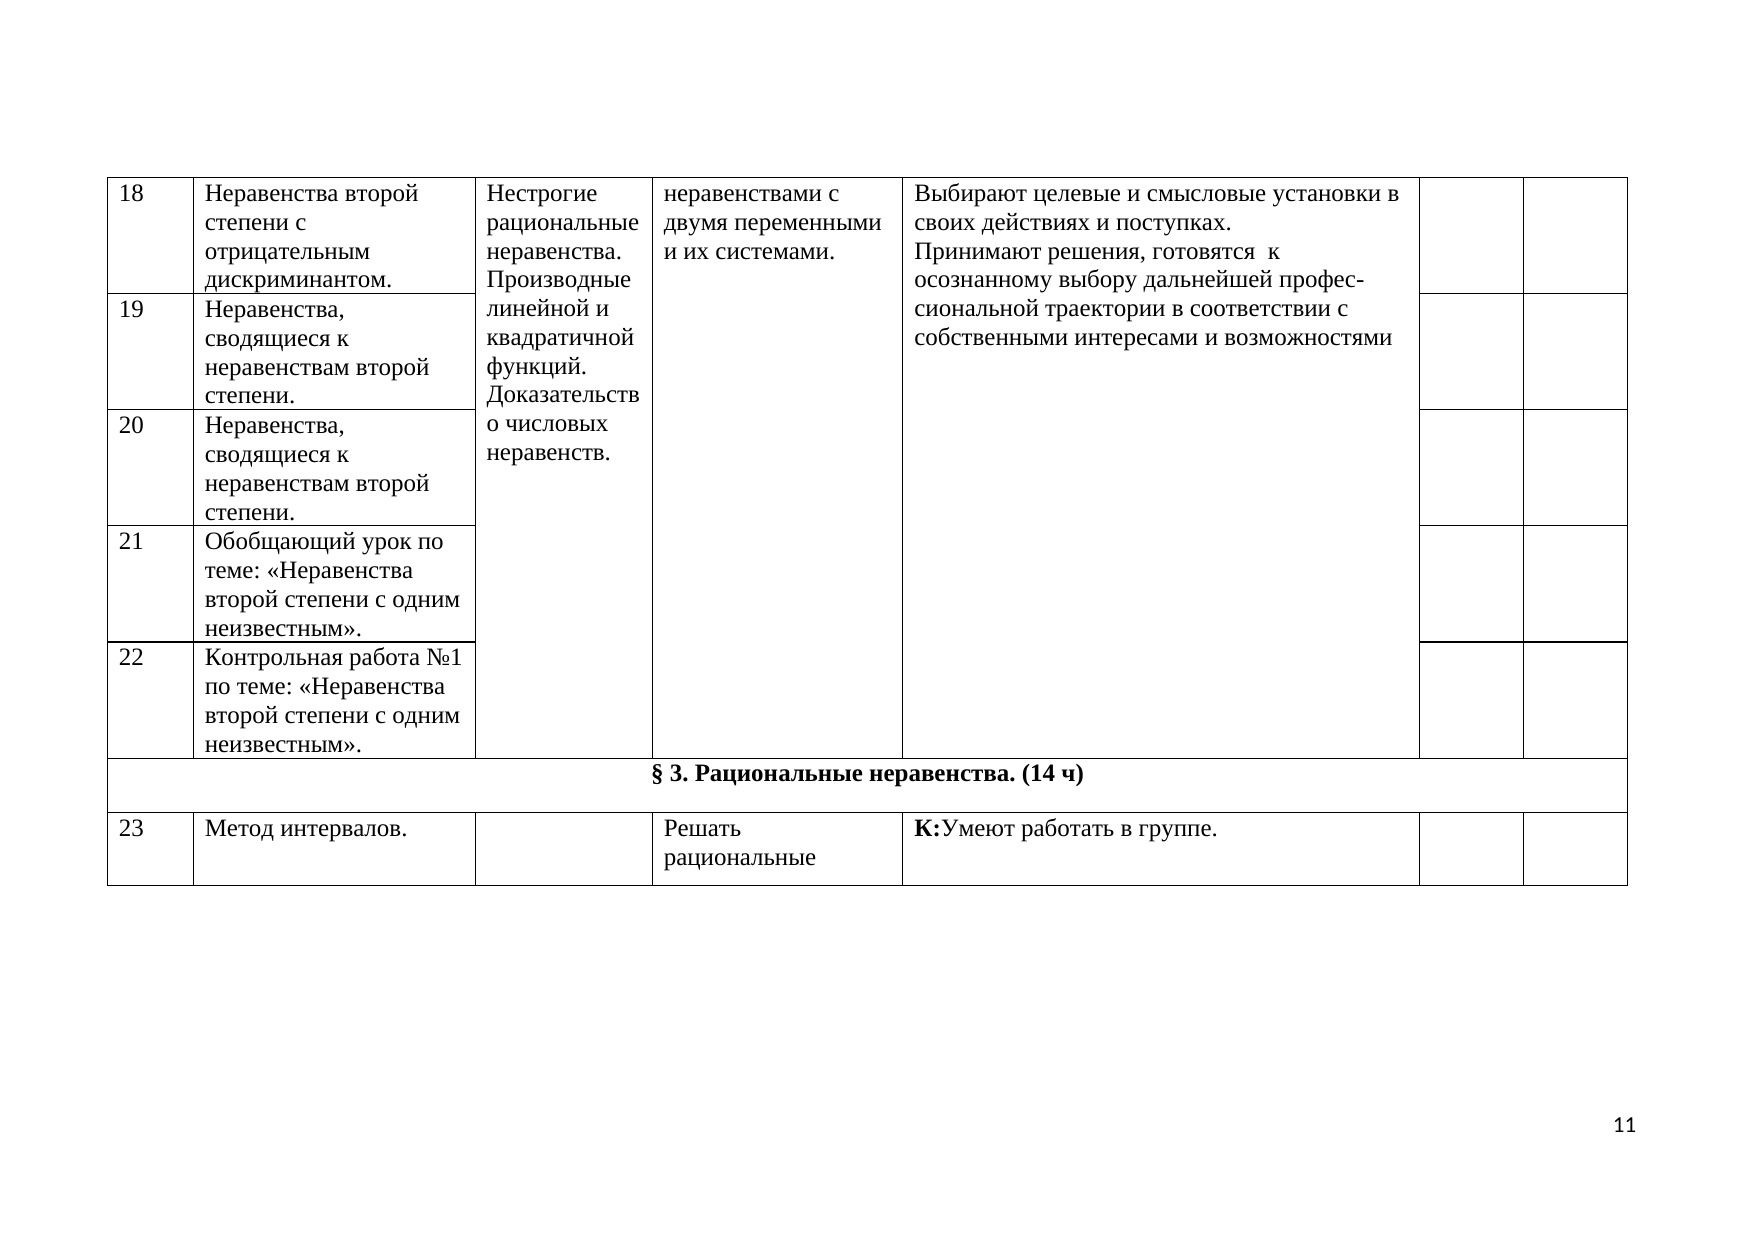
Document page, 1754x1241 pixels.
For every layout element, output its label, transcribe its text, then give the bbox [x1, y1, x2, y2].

table_cell Неравенства, сводящиеся к неравенствам второй степени. [194, 410, 475, 525]
table_cell [1420, 813, 1523, 885]
table_cell 20 [108, 410, 193, 525]
table_cell [1420, 178, 1523, 293]
table_cell [1524, 526, 1627, 641]
table_cell Обобщающий урок по теме: «Неравенства второй степени с одним неизвестным». [194, 526, 475, 641]
table_cell 19 [108, 294, 193, 409]
table_cell 21 [108, 526, 193, 641]
table_cell [1524, 178, 1627, 293]
table_cell [1420, 294, 1523, 409]
table_cell [1524, 410, 1627, 525]
table_cell [1524, 813, 1627, 885]
table_cell [476, 813, 652, 885]
table_cell [1420, 526, 1523, 641]
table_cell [903, 813, 1419, 885]
table_cell § 3. Рациональные неравенства. (14 ч) [108, 759, 1627, 812]
table_cell [1524, 643, 1627, 757]
table_cell Неравенства второй степени с отрицательным дискриминантом. [194, 178, 475, 293]
table_cell Контрольная работа №1 по теме: «Неравенства второй степени с одним неизвестным». [194, 643, 475, 757]
table_cell Неравенства, сводящиеся к неравенствам второй степени. [194, 294, 475, 409]
table_cell [1420, 643, 1523, 757]
table_cell [1420, 410, 1523, 525]
table_cell Метод интервалов. [194, 813, 475, 885]
table_cell 22 [108, 643, 193, 757]
table_cell 18 [108, 178, 193, 293]
table_cell 23 [108, 813, 193, 885]
table_cell [1524, 294, 1627, 409]
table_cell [653, 813, 902, 885]
